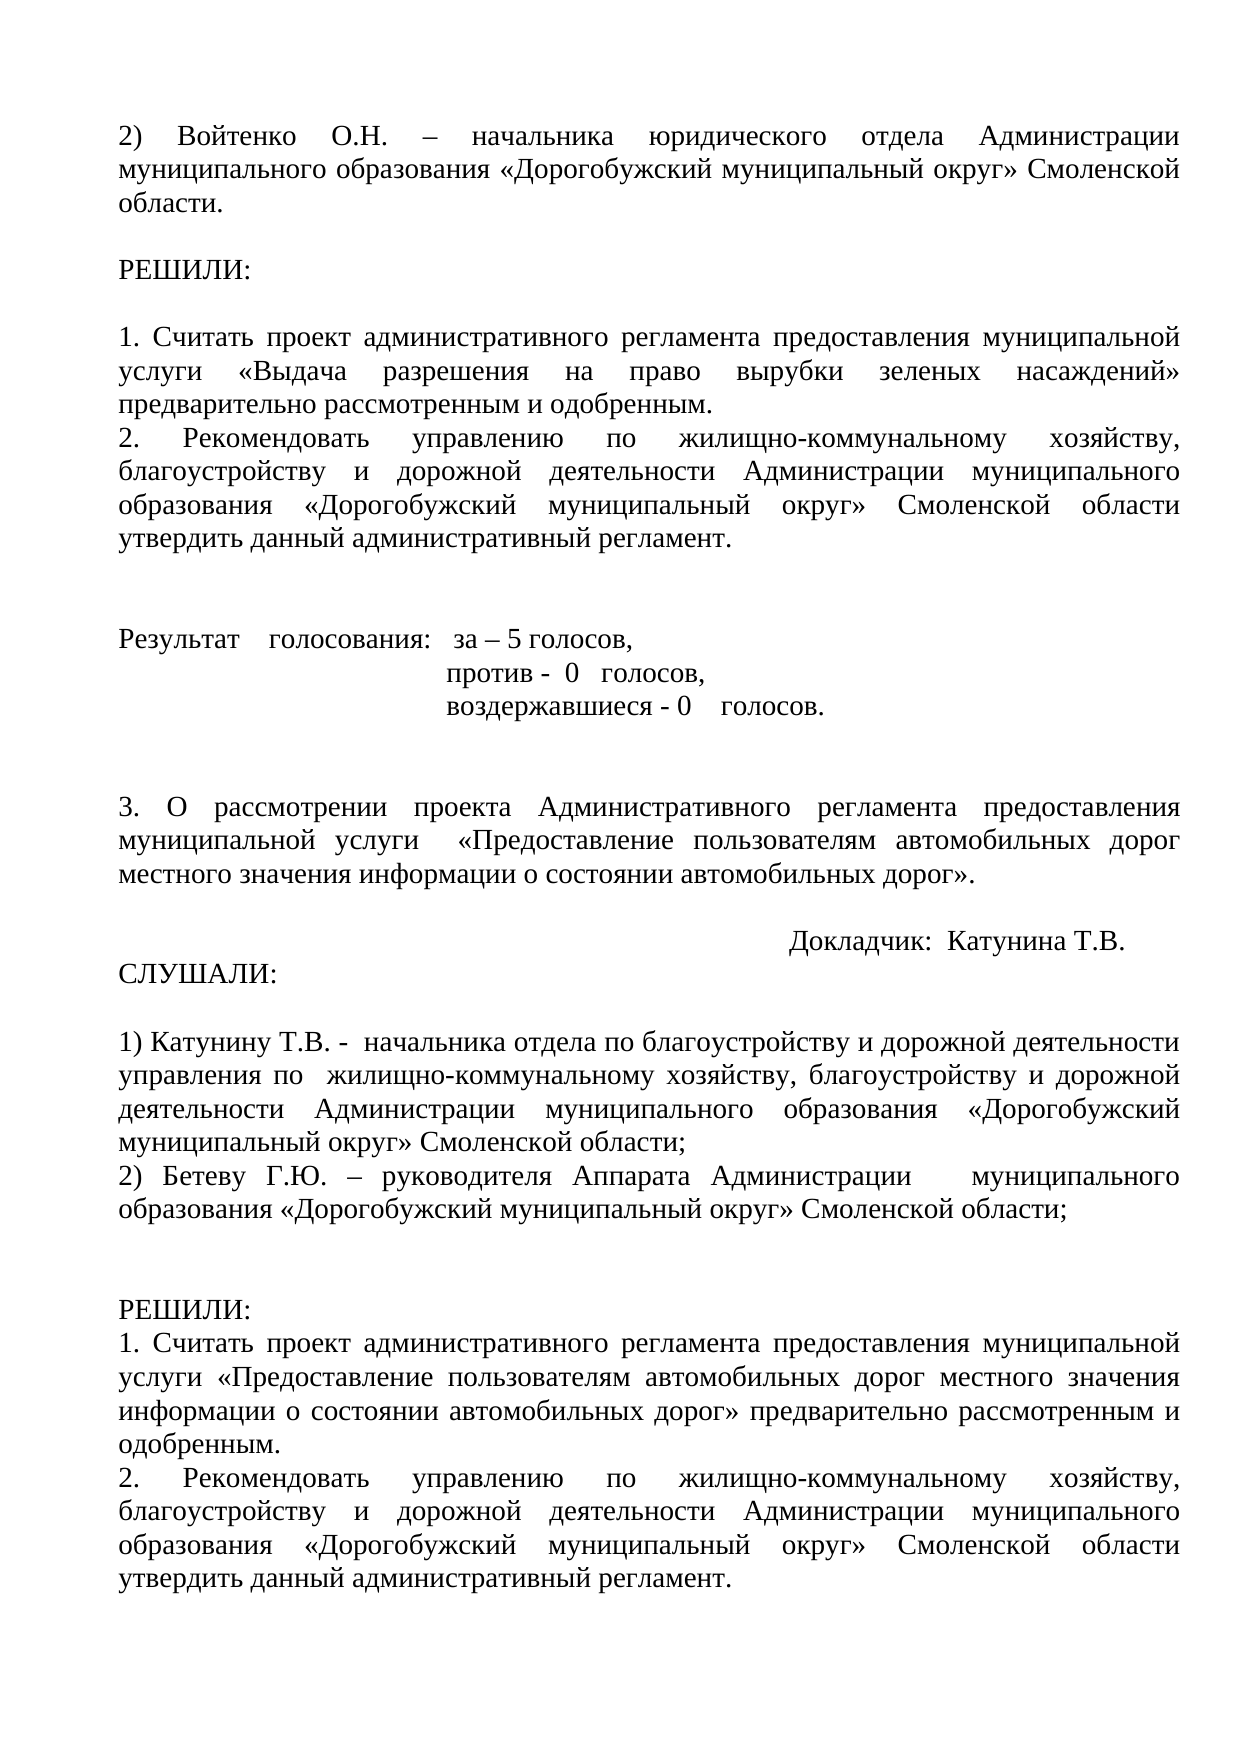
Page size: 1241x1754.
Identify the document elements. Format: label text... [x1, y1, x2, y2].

text 1) Катунину Т.В. - начальника отдела по благоустройству и дорожной деятельности управления по жилищно-коммунальному хозяйству, благоустройству и дорожной деятельности Администрации муниципального образования «Дорогобужский муниципальный округ» Смоленской области; [118, 1024, 1181, 1158]
text Результат голосования: за – 5 голосов, [118, 621, 1181, 655]
text 1. Считать проект административного регламента предоставления муниципальной услуги «Выдача разрешения на право вырубки зеленых насаждений» предварительно рассмотренным и одобренным. [118, 319, 1181, 420]
text РЕШИЛИ: [118, 1292, 1181, 1326]
text воздержавшиеся - 0 голосов. [118, 688, 1181, 722]
text 2. Рекомендовать управлению по жилищно-коммунальному хозяйству, благоустройству и дорожной деятельности Администрации муниципального образования «Дорогобужский муниципальный округ» Смоленской области утвердить данный административный регламент. [118, 1460, 1181, 1594]
text РЕШИЛИ: [118, 252, 1181, 286]
text СЛУШАЛИ: [118, 957, 1181, 990]
text 3. О рассмотрении проекта Административного регламента предоставления муниципальной услуги «Предоставление пользователям автомобильных дорог местного значения информации о состоянии автомобильных дорог». [118, 789, 1181, 889]
text против - 0 голосов, [118, 655, 1181, 688]
text 2. Рекомендовать управлению по жилищно-коммунальному хозяйству, благоустройству и дорожной деятельности Администрации муниципального образования «Дорогобужский муниципальный округ» Смоленской области утвердить данный административный регламент. [118, 420, 1181, 554]
text 1. Считать проект административного регламента предоставления муниципальной услуги «Предоставление пользователям автомобильных дорог местного значения информации о состоянии автомобильных дорог» предварительно рассмотренным и одобренным. [118, 1326, 1181, 1460]
text 2) Бетеву Г.Ю. – руководителя Аппарата Администрации муниципального образования «Дорогобужский муниципальный округ» Смоленской области; [118, 1158, 1181, 1225]
text 2) Войтенко О.Н. – начальника юридического отдела Администрации муниципального образования «Дорогобужский муниципальный округ» Смоленской области. [118, 118, 1181, 219]
text Докладчик: Катунина Т.В. [118, 923, 1181, 957]
